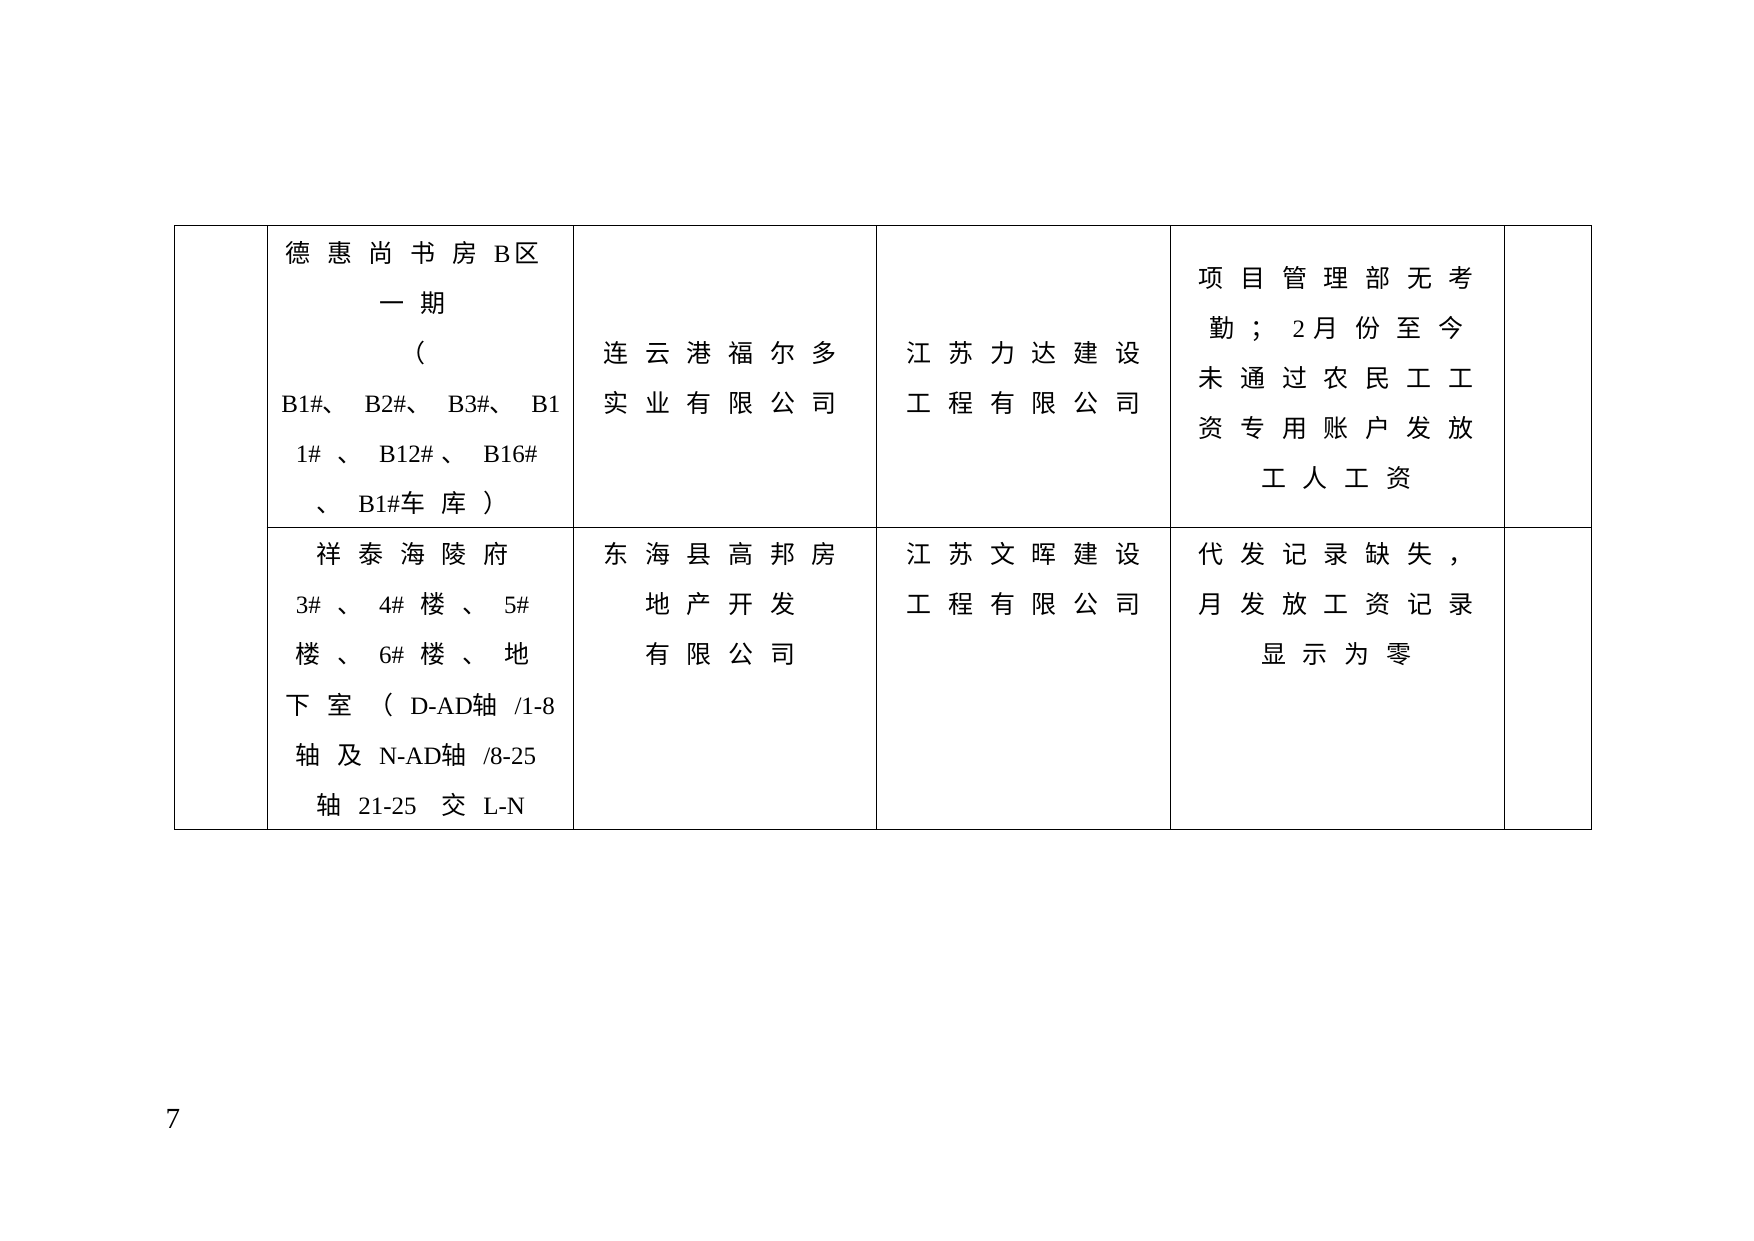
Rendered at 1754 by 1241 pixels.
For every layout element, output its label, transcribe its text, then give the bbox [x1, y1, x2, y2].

table_cell [1505, 528, 1591, 828]
table_cell 江苏文晖建设工程有限公司 [877, 528, 1170, 828]
table_cell 连云港福尔多实业有限公司 [574, 226, 876, 527]
table_cell 项目管理部无考勤；2月份至今未通过农民工工资专用账户发放 工人工资 [1171, 226, 1504, 527]
table_cell 祥泰海陵府3#、4#楼、5#楼、6#楼、地下室（D-AD轴/1-8轴及N-AD轴/8-25轴21-25 交L-N [268, 528, 573, 828]
table_cell 江苏力达建设工程有限公司 [877, 226, 1170, 527]
table_cell 东海县高邦房地产开发 有限公司 [574, 528, 876, 828]
table_cell [1505, 226, 1591, 527]
table_cell 德惠尚书房B区一期（B1#、B2#、B3#、B11#、B12#、B16#、B1#车库） [268, 226, 573, 527]
table_cell 代发记录缺失，月发放工资记录显示为零 [1171, 528, 1504, 828]
